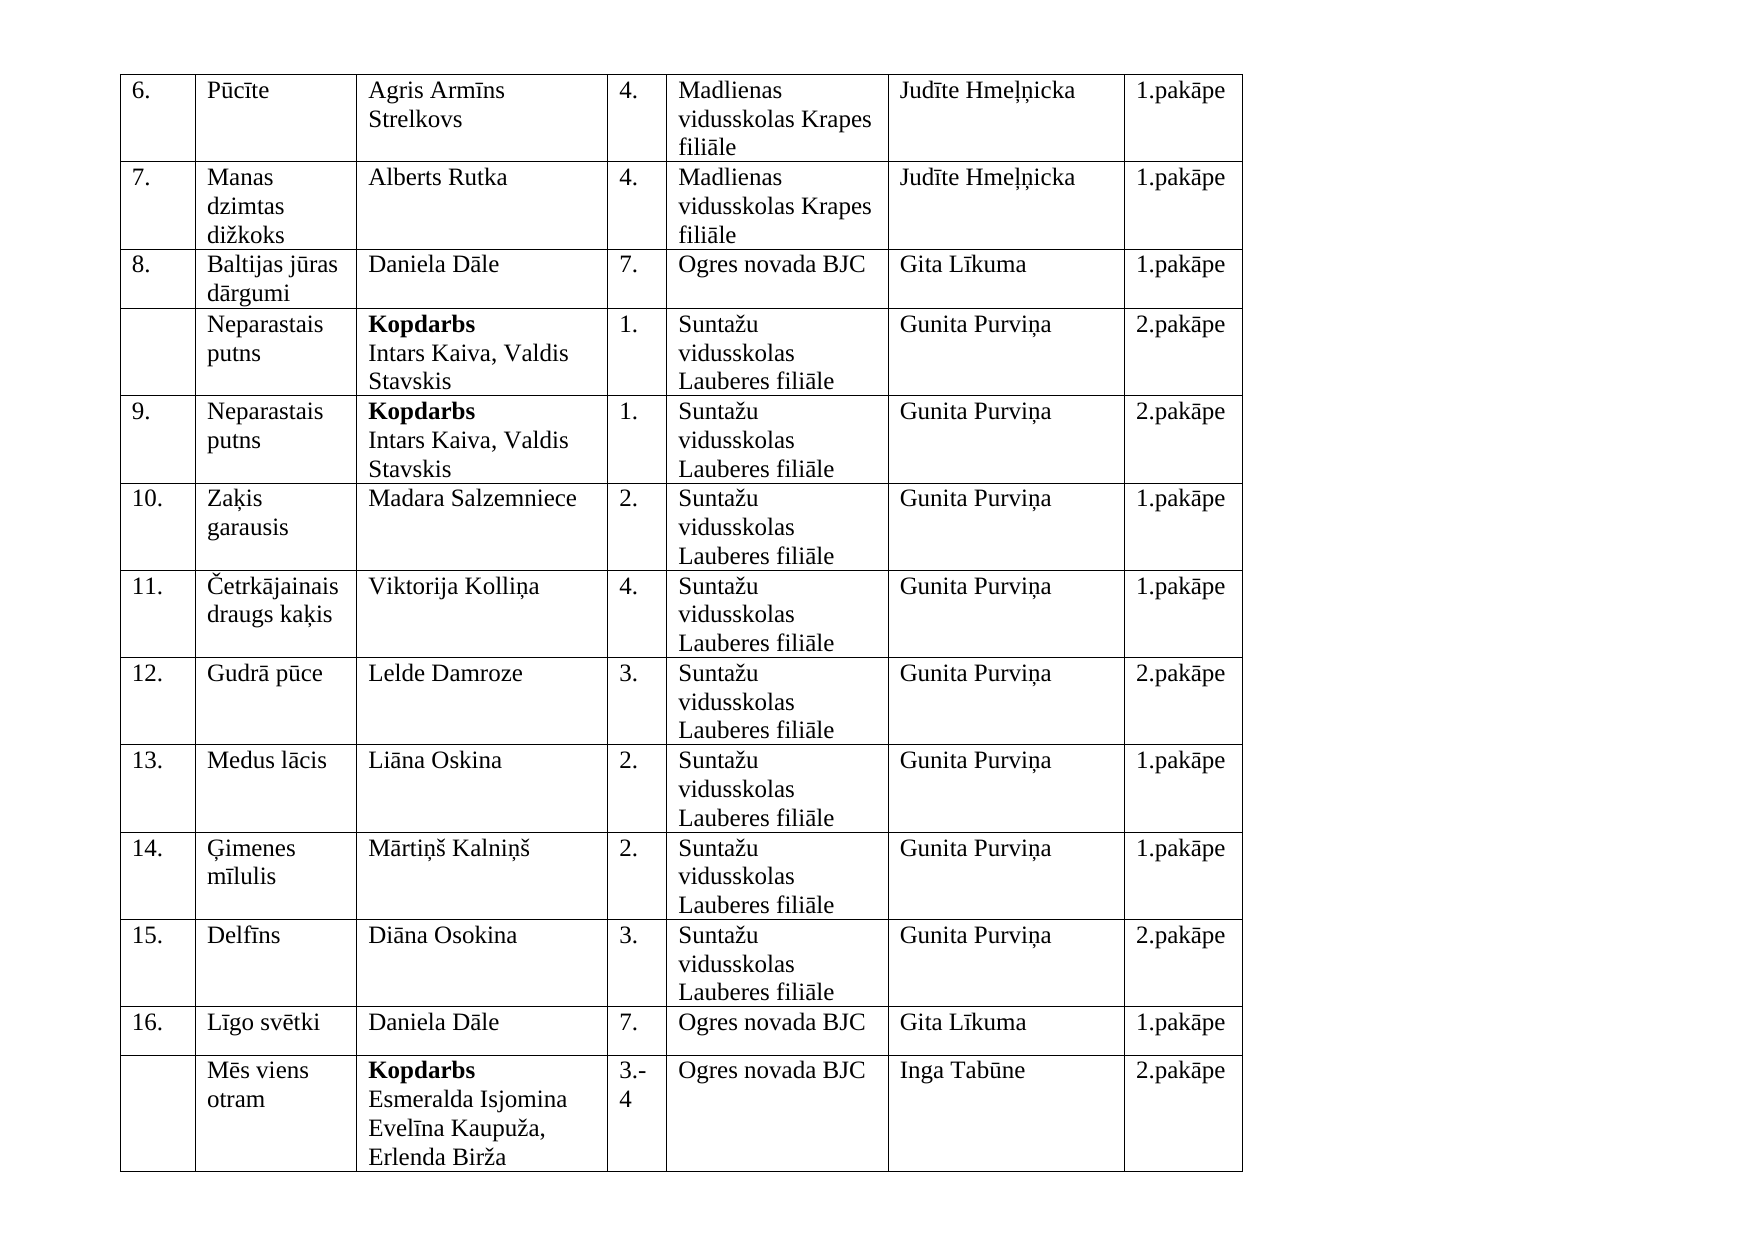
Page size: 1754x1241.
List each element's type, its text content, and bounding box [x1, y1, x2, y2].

table_cell Kopdarbs Intars Kaiva, Valdis Stavskis [357, 309, 607, 395]
table_cell 2. [608, 484, 666, 570]
table_cell 6. [121, 75, 195, 161]
table_cell Suntažu vidusskolas Lauberes filiāle [667, 309, 888, 395]
table_cell 3. [608, 920, 666, 1006]
table_cell 1. [608, 396, 666, 482]
table_cell Gunita Purviņa [889, 484, 1124, 570]
table_cell Ogres novada BJC [667, 250, 888, 308]
table_cell 16. [121, 1007, 195, 1054]
table_cell Agris Armīns Strelkovs [357, 75, 607, 161]
table_cell Madara Salzemniece [357, 484, 607, 570]
table_cell Baltijas jūras dārgumi [196, 250, 356, 308]
table_cell 1.pakāpe [1125, 484, 1242, 570]
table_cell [357, 1056, 607, 1171]
table_cell Gunita Purviņa [889, 396, 1124, 482]
table_cell 7. [121, 162, 195, 248]
table_cell 8. [121, 250, 195, 308]
table_cell 3. [608, 658, 666, 744]
table_cell 2.pakāpe [1125, 1056, 1242, 1171]
table_cell Suntažu vidusskolas Lauberes filiāle [667, 833, 888, 919]
table_cell Delfīns [196, 920, 356, 1006]
table_cell Daniela Dāle [357, 1007, 607, 1054]
table_cell [121, 1056, 195, 1171]
table_cell 7. [608, 1007, 666, 1054]
table_cell Lelde Damroze [357, 658, 607, 744]
table_cell Gita Līkuma [889, 1007, 1124, 1054]
table_cell 2. [608, 745, 666, 832]
table_cell 14. [121, 833, 195, 919]
table_cell Ģimenes mīlulis [196, 833, 356, 919]
table_cell Gunita Purviņa [889, 571, 1124, 657]
table_cell Četrkājainais draugs kaķis [196, 571, 356, 657]
table_cell Daniela Dāle [357, 250, 607, 308]
table_cell 1.pakāpe [1125, 571, 1242, 657]
table_cell 2.pakāpe [1125, 658, 1242, 744]
table_cell 4. [608, 75, 666, 161]
table_cell 1.pakāpe [1125, 745, 1242, 832]
table_cell 11. [121, 571, 195, 657]
table_cell Suntažu vidusskolas Lauberes filiāle [667, 920, 888, 1006]
table_cell Suntažu vidusskolas Lauberes filiāle [667, 745, 888, 832]
table_cell Gita Līkuma [889, 250, 1124, 308]
table_cell Liāna Oskina [357, 745, 607, 832]
table_cell Inga Tabūne [889, 1056, 1124, 1171]
table_cell 15. [121, 920, 195, 1006]
table_cell Gunita Purviņa [889, 833, 1124, 919]
table_cell Judīte Hmeļņicka [889, 75, 1124, 161]
table_cell Madlienas vidusskolas Krapes filiāle [667, 162, 888, 248]
table_cell 1.pakāpe [1125, 250, 1242, 308]
table_cell Gunita Purviņa [889, 658, 1124, 744]
table_cell Gunita Purviņa [889, 745, 1124, 832]
table_cell Gudrā pūce [196, 658, 356, 744]
table_cell Gunita Purviņa [889, 920, 1124, 1006]
table_cell Medus lācis [196, 745, 356, 832]
table_cell 2.pakāpe [1125, 920, 1242, 1006]
table_cell Zaķis garausis [196, 484, 356, 570]
table_cell Kopdarbs Intars Kaiva, Valdis Stavskis [357, 396, 607, 482]
table_cell Suntažu vidusskolas Lauberes filiāle [667, 571, 888, 657]
table_cell Neparastais putns [196, 309, 356, 395]
table_cell Judīte Hmeļņicka [889, 162, 1124, 248]
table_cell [667, 75, 888, 161]
table_cell Mārtiņš Kalniņš [357, 833, 607, 919]
table_cell 1.pakāpe [1125, 162, 1242, 248]
table_cell 1.pakāpe [1125, 1007, 1242, 1054]
table_cell Neparastais putns [196, 396, 356, 482]
table_cell Pūcīte [196, 75, 356, 161]
table_cell Suntažu vidusskolas Lauberes filiāle [667, 658, 888, 744]
table_cell Suntažu vidusskolas Lauberes filiāle [667, 484, 888, 570]
table_cell 4. [608, 571, 666, 657]
table_cell [121, 309, 195, 395]
table_cell 10. [121, 484, 195, 570]
table_cell Gunita Purviņa [889, 309, 1124, 395]
table_cell 13. [121, 745, 195, 832]
table_cell 2. [608, 833, 666, 919]
table_cell 2.pakāpe [1125, 309, 1242, 395]
table_cell 9. [121, 396, 195, 482]
table_cell 7. [608, 250, 666, 308]
table_cell Manas dzimtas dižkoks [196, 162, 356, 248]
table_cell Viktorija Kolliņa [357, 571, 607, 657]
table_cell 1. [608, 309, 666, 395]
table_cell 4. [608, 162, 666, 248]
table_cell 1.pakāpe [1125, 75, 1242, 161]
table_cell Alberts Rutka [357, 162, 607, 248]
table_cell Līgo svētki [196, 1007, 356, 1054]
table_cell Diāna Osokina [357, 920, 607, 1006]
table_cell 2.pakāpe [1125, 396, 1242, 482]
table_cell Mēs viens otram [196, 1056, 356, 1171]
table_cell Ogres novada BJC [667, 1056, 888, 1171]
table_cell 12. [121, 658, 195, 744]
table_cell 3.-4 [608, 1056, 666, 1171]
table_cell Suntažu vidusskolas Lauberes filiāle [667, 396, 888, 482]
table_cell Ogres novada BJC [667, 1007, 888, 1054]
table_cell 1.pakāpe [1125, 833, 1242, 919]
